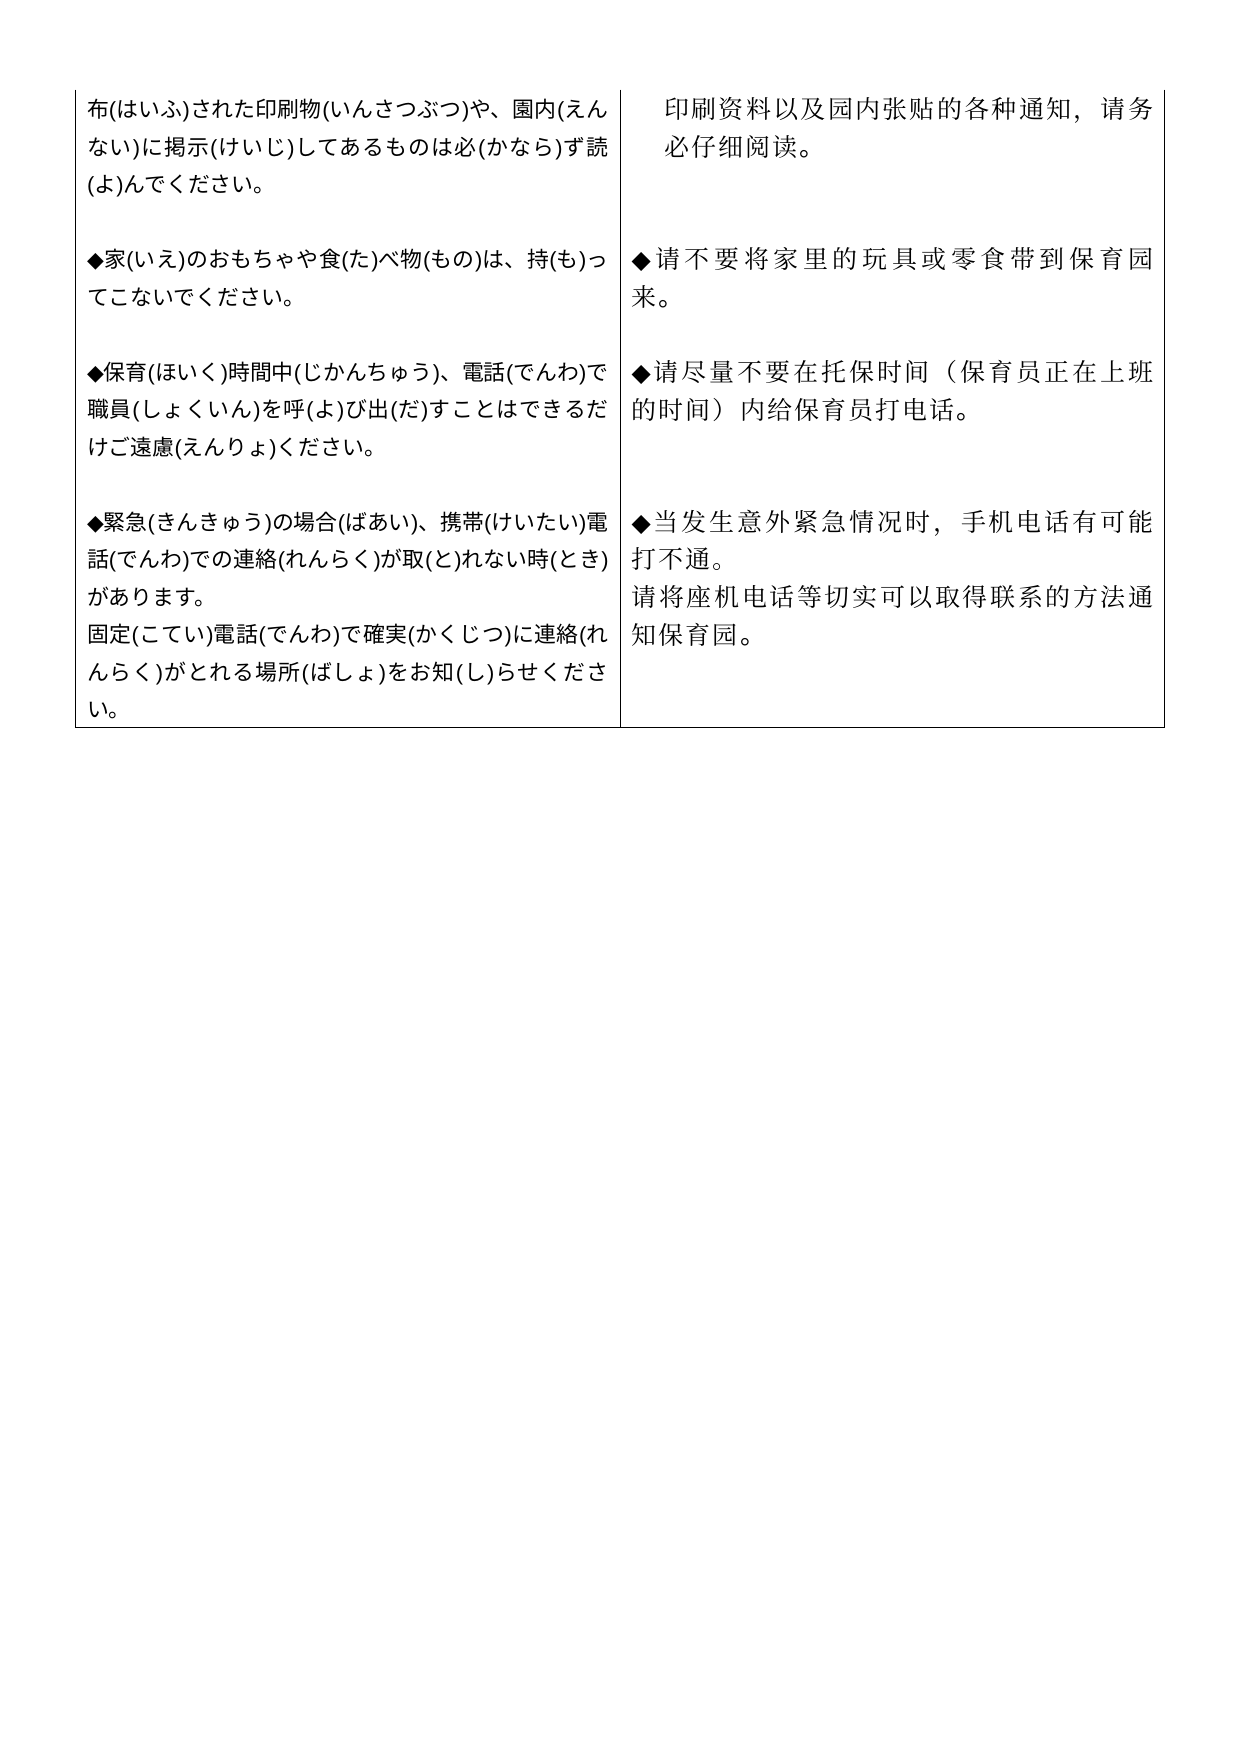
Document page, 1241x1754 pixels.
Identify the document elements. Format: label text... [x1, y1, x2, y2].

table_cell ◆保育(ほいく)時間中(じかんちゅう)、電話(でんわ)で職員(しょくいん)を呼(よ)び出(だ)すことはできるだけご遠慮(えんりょ)ください。 [76, 352, 620, 502]
table_cell ◆家(いえ)のおもちゃや食(た)べ物(もの)は、持(も)ってこないでください。 [76, 240, 620, 352]
table_cell ◆当发生意外紧急情况时，手机电话有可能打不通。 请将座机电话等切实可以取得联系的方法通知保育园。 [621, 502, 1164, 727]
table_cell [76, 90, 620, 239]
table_cell ◆緊急(きんきゅう)の場合(ばあい)、携帯(けいたい)電話(でんわ)での連絡(れんらく)が取(と)れない時(とき)があります。 固定(こてい)電話(でんわ)で確実(かくじつ)に連絡(れんらく)がとれる場所(ばしょ)をお知(し)らせください。 [76, 502, 620, 727]
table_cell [621, 90, 1164, 239]
table_cell ◆请尽量不要在托保时间（保育员正在上班的时间）内给保育员打电话。 [621, 352, 1164, 502]
table_cell ◆请不要将家里的玩具或零食带到保育园来。 [621, 240, 1164, 352]
